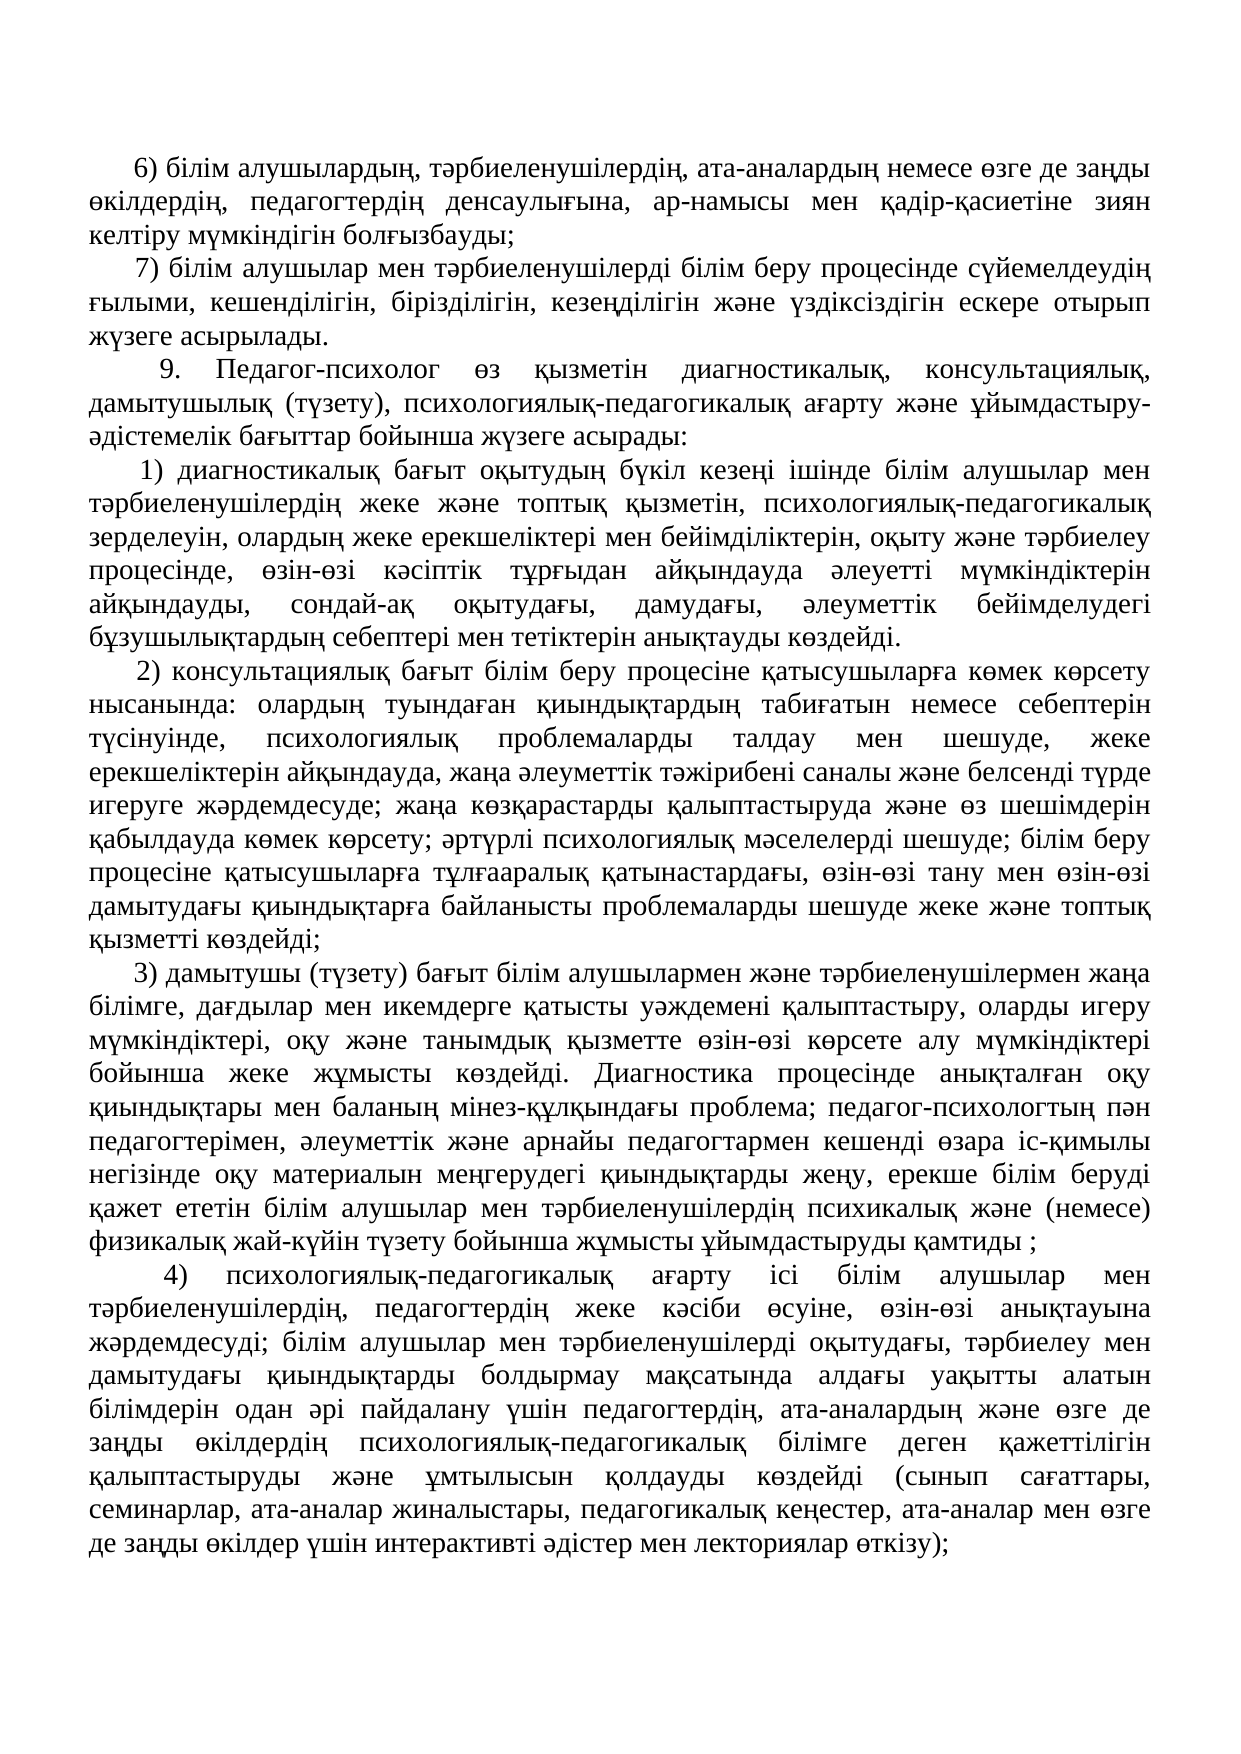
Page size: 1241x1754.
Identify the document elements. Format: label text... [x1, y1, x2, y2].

text 7) білім алушылар мен тәрбиеленушілерді білім беру процесінде сүйемелдеудің ғылыми, кешенділігін, бірізділігін, кезеңділігін және үздіксіздігін ескере отырып жүзеге асырылады. [89, 251, 1152, 351]
text 9. Педагог-психолог өз қызметін диагностикалық, консультациялық, дамытушылық (түзету), психологиялық-педагогикалық ағарту және ұйымдастыру-әдістемелік бағыттар бойынша жүзеге асырады: [89, 351, 1152, 452]
text 2) консультациялық бағыт білім беру процесіне қатысушыларға көмек көрсету нысанында: олардың туындаған қиындықтардың табиғатын немесе себептерін түсінуінде, психологиялық проблемаларды талдау мен шешуде, жеке ерекшеліктерін айқындауда, жаңа әлеуметтік тәжірибені саналы және белсенді түрде игеруге жәрдемдесуде; жаңа көзқарастарды қалыптастыруда және өз шешімдерін қабылдауда көмек көрсету; әртүрлі психологиялық мәселелерді шешуде; білім беру процесіне қатысушыларға тұлғааралық қатынастардағы, өзін-өзі тану мен өзін-өзі дамытудағы қиындықтарға байланысты проблемаларды шешуде жеке және топтық қызметті көздейді; [89, 653, 1152, 955]
text 6) білім алушылардың, тәрбиеленушілердің, ата-аналардың немесе өзге де заңды өкілдердің, педагогтердің денсаулығына, ар-намысы мен қадір-қасиетіне зиян келтіру мүмкіндігін болғызбауды; [89, 150, 1152, 251]
text 3) дамытушы (түзету) бағыт білім алушылармен және тәрбиеленушілермен жаңа білімге, дағдылар мен икемдерге қатысты уәждемені қалыптастыру, оларды игеру мүмкіндіктері, оқу және танымдық қызметте өзін-өзі көрсете алу мүмкіндіктері бойынша жеке жұмысты көздейді. Диагностика процесінде анықталған оқу қиындықтары мен баланың мінез-құлқындағы проблема; педагог-психологтың пән педагогтерімен, әлеуметтік және арнайы педагогтармен кешенді өзара іс-қимылы негізінде оқу материалын меңгерудегі қиындықтарды жеңу, ерекше білім беруді қажет ететін білім алушылар мен тәрбиеленушілердің психикалық және (немесе) физикалық жай-күйін түзету бойынша жұмысты ұйымдастыруды қамтиды ; [89, 955, 1152, 1257]
text 1) диагностикалық бағыт оқытудың бүкіл кезеңі ішінде білім алушылар мен тәрбиеленушілердің жеке және топтық қызметін, психологиялық-педагогикалық зерделеуін, олардың жеке ерекшеліктері мен бейімділіктерін, оқыту және тәрбиелеу процесінде, өзін-өзі кәсіптік тұрғыдан айқындауда әлеуетті мүмкіндіктерін айқындауды, сондай-ақ оқытудағы, дамудағы, әлеуметтік бейімделудегі бұзушылықтардың себептері мен тетіктерін анықтауды көздейді. [89, 452, 1152, 653]
text 4) психологиялық-педагогикалық ағарту ісі білім алушылар мен тәрбиеленушілердің, педагогтердің жеке кәсіби өсуіне, өзін-өзі анықтауына жәрдемдесуді; білім алушылар мен тәрбиеленушілерді оқытудағы, тәрбиелеу мен дамытудағы қиындықтарды болдырмау мақсатында алдағы уақытты алатын білімдерін одан әрі пайдалану үшін педагогтердің, ата-аналардың және өзге де заңды өкілдердің психологиялық-педагогикалық білімге деген қажеттілігін қалыптастыруды және ұмтылысын қолдауды көздейді (сынып сағаттары, семинарлар, ата-аналар жиналыстары, педагогикалық кеңестер, ата-аналар мен өзге де заңды өкілдер үшін интерактивті әдістер мен лекториялар өткізу); [89, 1257, 1152, 1559]
